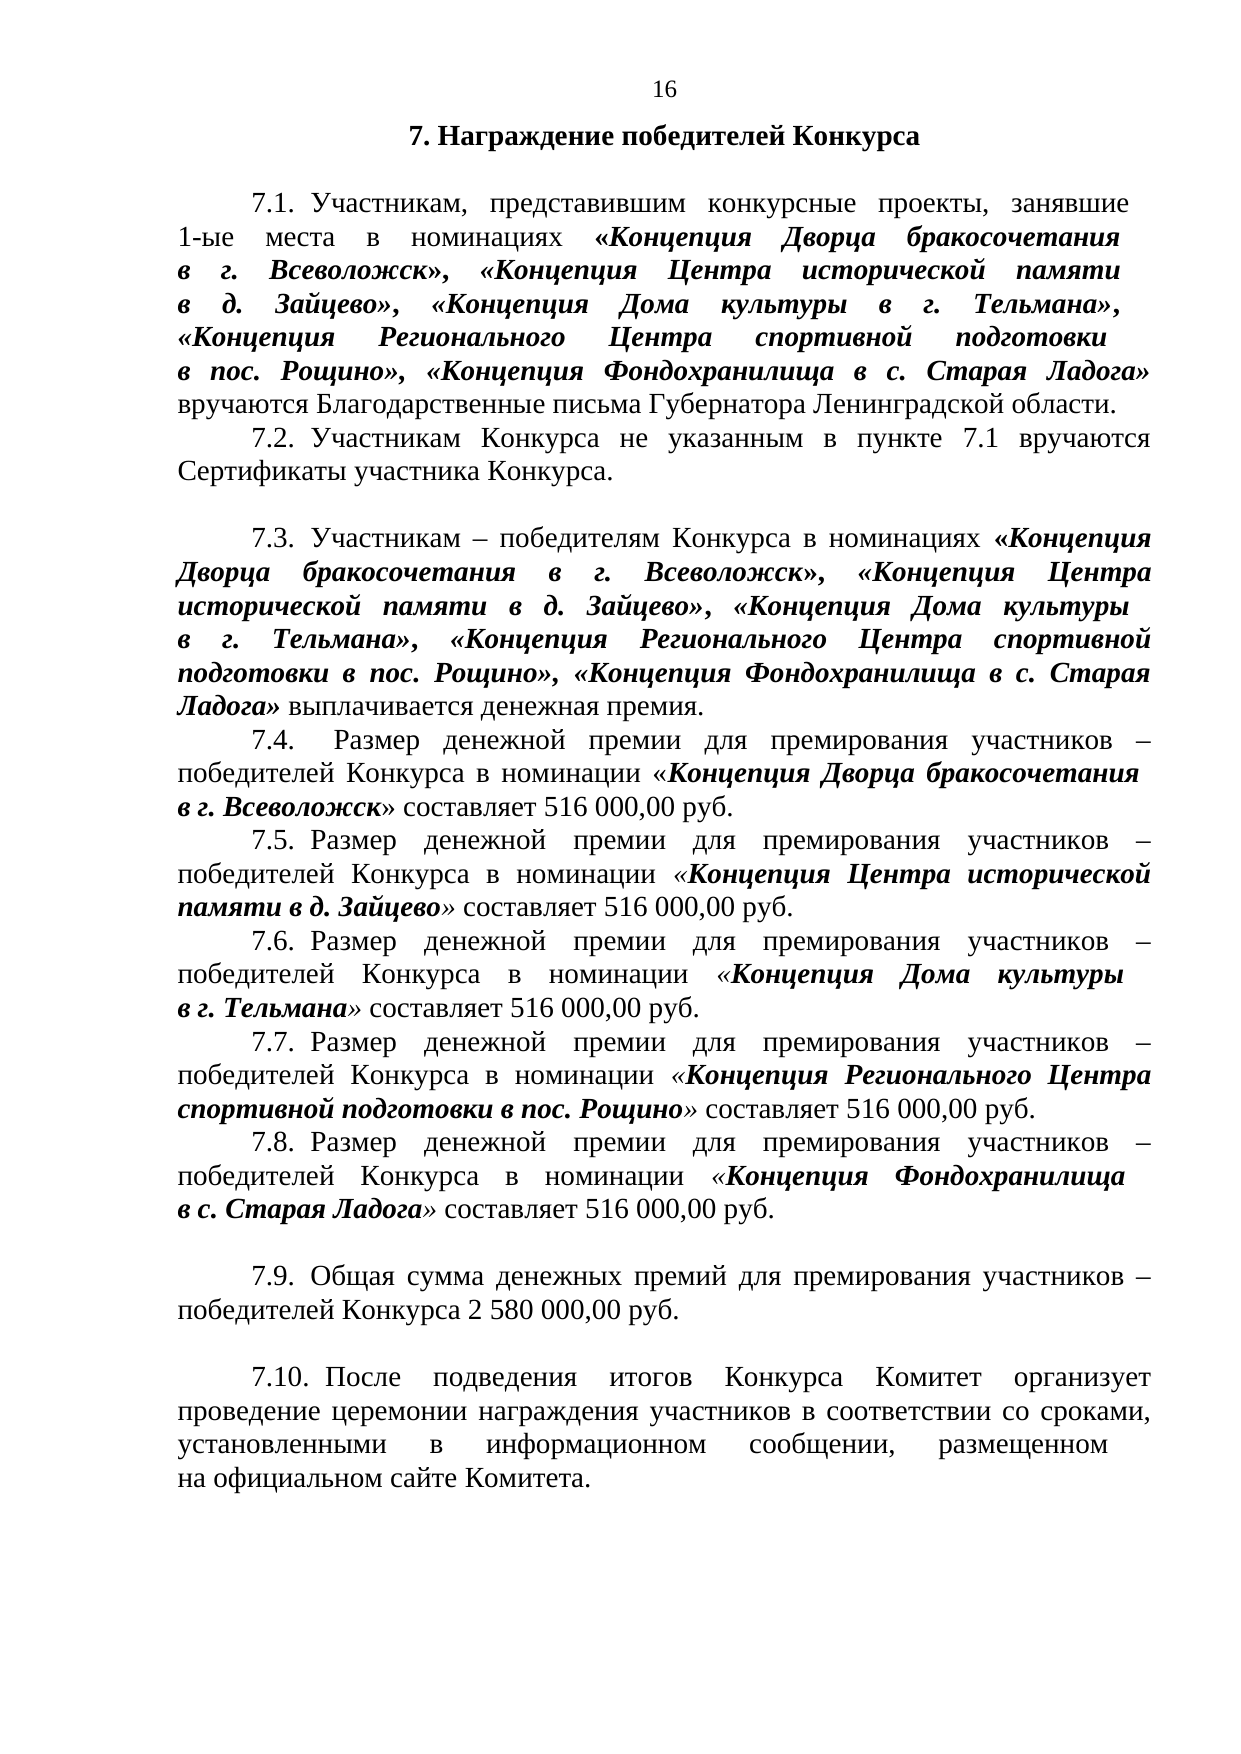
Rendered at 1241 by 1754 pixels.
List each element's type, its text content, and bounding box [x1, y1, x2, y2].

list Размер денежной премии для премирования участников – победителей Конкурса в номинации «Концепция Дома культуры в г. Тельмана» составляет 516 000,00 руб. [177, 923, 1152, 1024]
text 7. Награждение победителей Конкурса [177, 118, 1152, 152]
list Размер денежной премии для премирования участников – победителей Конкурса в номинации «Концепция Фондохранилища в с. Старая Ладога» составляет 516 000,00 руб. [177, 1124, 1152, 1225]
list После подведения итогов Конкурса Комитет организует проведение церемонии награждения участников в соответствии со сроками, установленными в информационном сообщении, размещенном на официальном сайте Комитета. [177, 1359, 1152, 1493]
list Участникам, представившим конкурсные проекты, занявшие 1-ые места в номинациях «Концепция Дворца бракосочетания в г. Всеволожск», «Концепция Центра исторической памяти в д. Зайцево», «Концепция Дома культуры в г. Тельмана», «Концепция Регионального Центра спортивной подготовки в пос. Рощино», «Концепция Фондохранилища в с. Старая Ладога» вручаются Благодарственные письма Губернатора Ленинградской области. [177, 185, 1152, 420]
list Размер денежной премии для премирования участников – победителей Конкурса в номинации «Концепция Регионального Центра спортивной подготовки в пос. Рощино» составляет 516 000,00 руб. [177, 1024, 1152, 1124]
list Общая сумма денежных премий для премирования участников – победителей Конкурса 2 580 000,00 руб. [177, 1258, 1152, 1326]
list Размер денежной премии для премирования участников – победителей Конкурса в номинации «Концепция Центра исторической памяти в д. Зайцево» составляет 516 000,00 руб. [177, 822, 1152, 923]
list Участникам – победителям Конкурса в номинациях «Концепция Дворца бракосочетания в г. Всеволожск», «Концепция Центра исторической памяти в д. Зайцево», «Концепция Дома культуры в г. Тельмана», «Концепция Регионального Центра спортивной подготовки в пос. Рощино», «Концепция Фондохранилища в с. Старая Ладога» выплачивается денежная премия. [177, 521, 1152, 722]
list Участникам Конкурса не указанным в пункте 7.1 вручаются Сертификаты участника Конкурса. [177, 420, 1152, 487]
list Размер денежной премии для премирования участников – победителей Конкурса в номинации «Концепция Дворца бракосочетания в г. Всеволожск» составляет 516 000,00 руб. [177, 722, 1152, 822]
